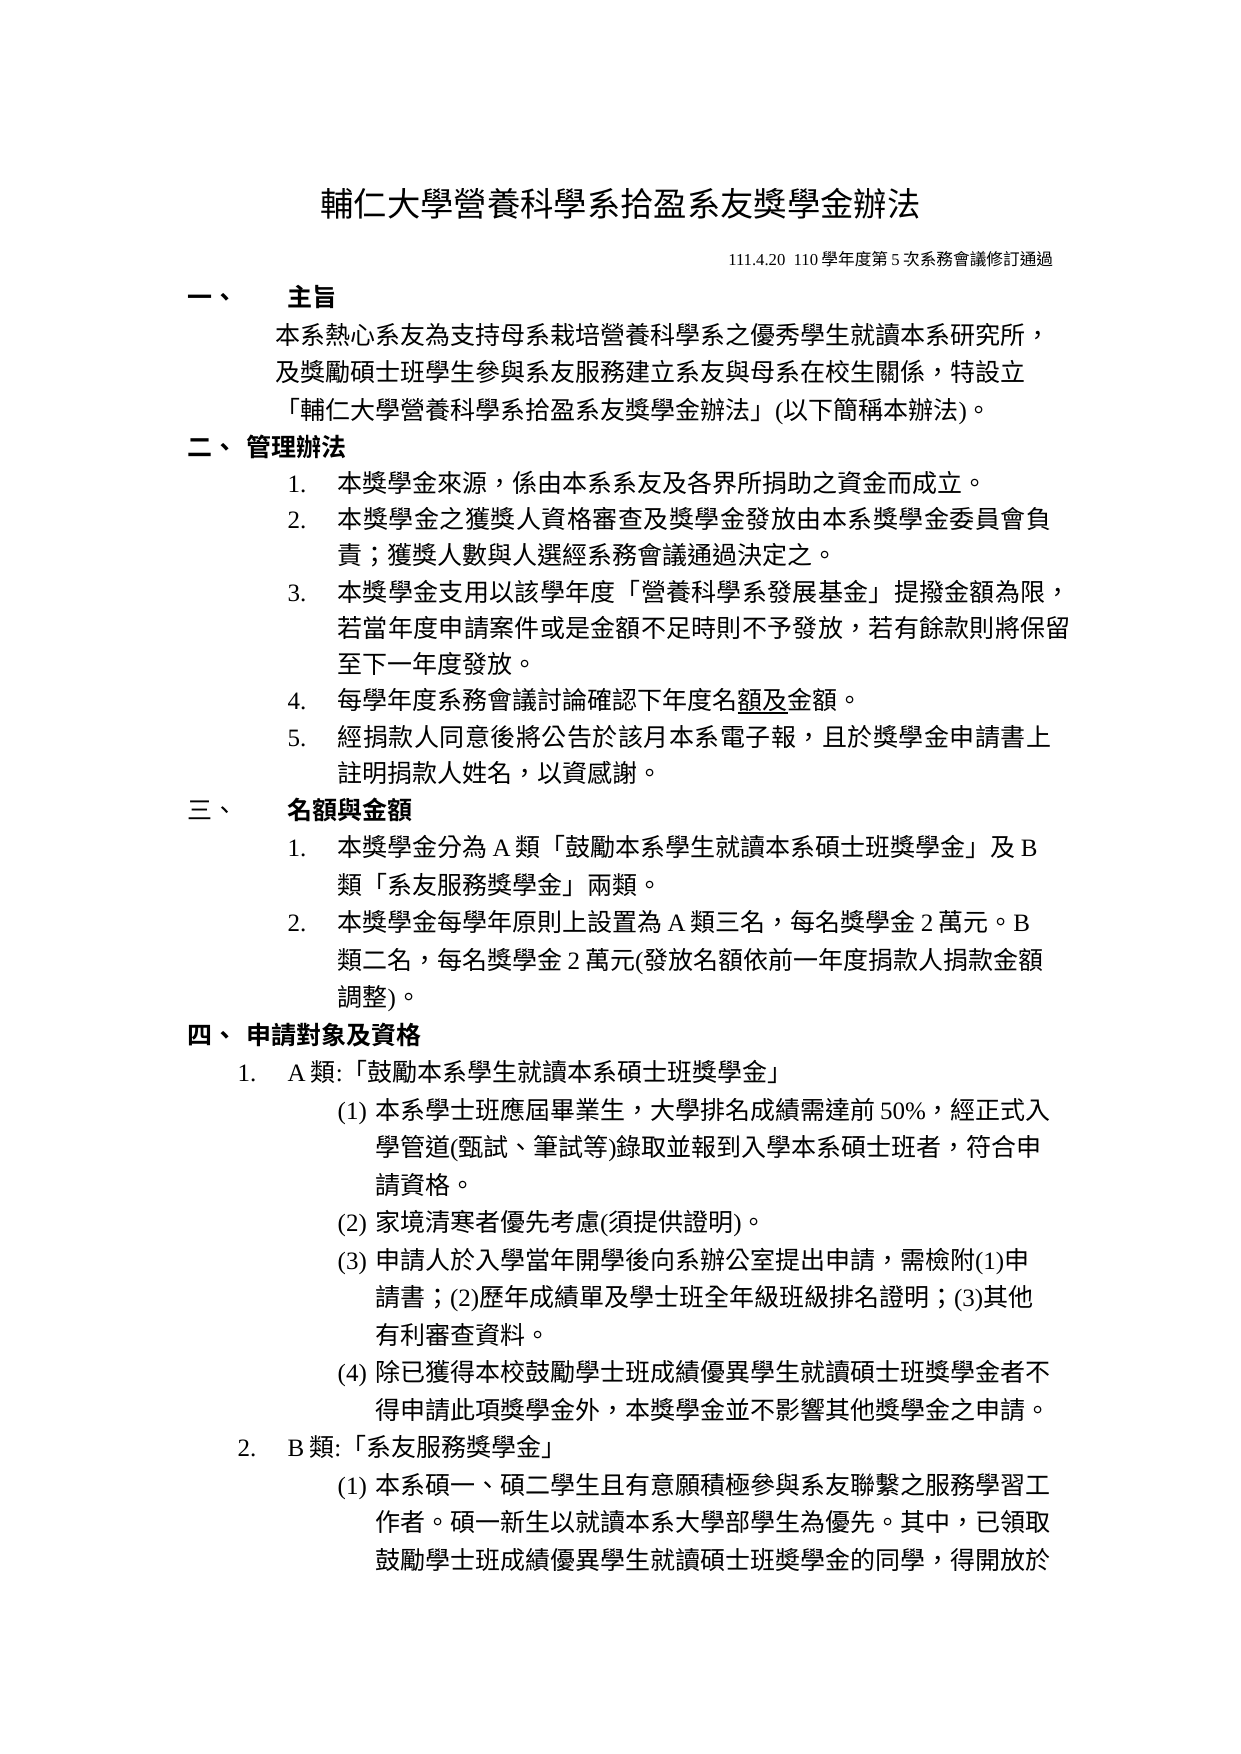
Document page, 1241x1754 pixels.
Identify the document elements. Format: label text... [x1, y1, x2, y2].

list 每學年度系務會議討論確認下年度名額及金額。 [287, 681, 1073, 717]
list 申請對象及資格 [187, 1014, 1053, 1052]
list 本獎學金分為A類「鼓勵本系學生就讀本系碩士班獎學金」及B類「系友服務獎學金」兩類。 [287, 827, 1053, 902]
text 111.4.20 110學年度第5次系務會議修訂通過 [187, 239, 1053, 277]
list 名額與金額 [187, 789, 1053, 827]
list 經捐款人同意後將公告於該月本系電子報，且於獎學金申請書上註明捐款人姓名，以資感謝。 [287, 717, 1053, 789]
list 主旨 [187, 277, 1053, 314]
text 輔仁大學營養科學系拾盈系友獎學金辦法 [187, 164, 1053, 239]
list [337, 1464, 1053, 1577]
list 申請人於入學當年開學後向系辦公室提出申請，需檢附(1)申請書；(2)歷年成績單及學士班全年級班級排名證明；(3)其他有利審查資料。 [337, 1239, 1053, 1352]
list B類:「系友服務獎學金」 [237, 1427, 1053, 1464]
list 家境清寒者優先考慮(須提供證明)。 [337, 1202, 1053, 1239]
list 本系學士班應屆畢業生，大學排名成績需達前50%，經正式入學管道(甄試、筆試等)錄取並報到入學本系碩士班者，符合申請資格。 [337, 1089, 1053, 1202]
list 本系熱心系友為支持母系栽培營養科學系之優秀學生就讀本系研究所，及獎勵碩士班學生參與系友服務建立系友與母系在校生關係，特設立「輔仁大學營養科學系拾盈系友獎學金辦法」(以下簡稱本辦法)。 [275, 314, 1053, 427]
list 本獎學金支用以該學年度「營養科學系發展基金」提撥金額為限，若當年度申請案件或是金額不足時則不予發放，若有餘款則將保留至下一年度發放。 [287, 572, 1073, 681]
list 管理辦法 [187, 427, 1053, 463]
list 除已獲得本校鼓勵學士班成績優異學生就讀碩士班獎學金者不得申請此項獎學金外，本獎學金並不影響其他獎學金之申請。 [337, 1352, 1053, 1427]
list 本獎學金來源，係由本系系友及各界所捐助之資金而成立。 [287, 463, 1053, 499]
list 本獎學金之獲獎人資格審查及獎學金發放由本系獎學金委員會負責；獲獎人數與人選經系務會議通過決定之。 [287, 499, 1053, 572]
list A類:「鼓勵本系學生就讀本系碩士班獎學金」 [237, 1052, 1053, 1089]
list 本獎學金每學年原則上設置為A類三名，每名獎學金2萬元。B類二名，每名獎學金2萬元(發放名額依前一年度捐款人捐款金額調整)。 [287, 902, 1053, 1014]
